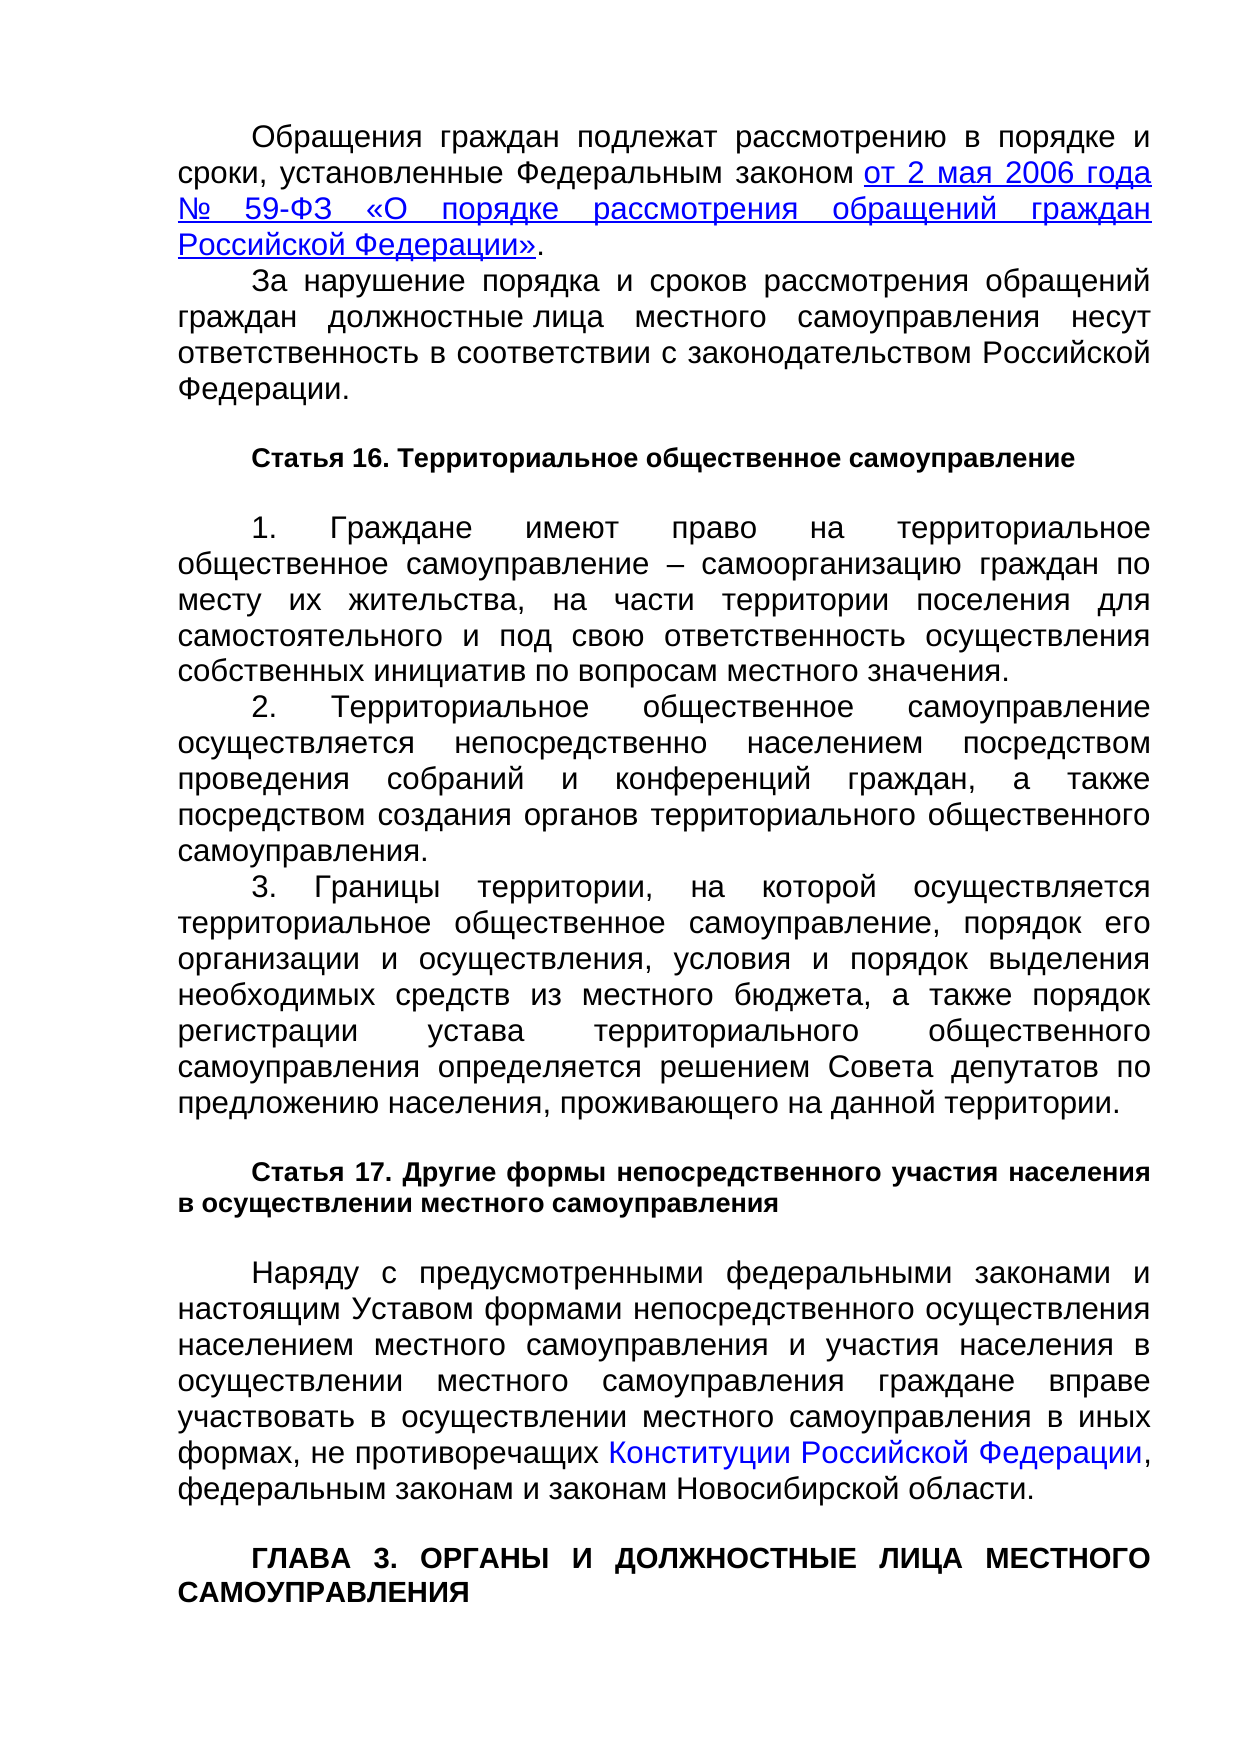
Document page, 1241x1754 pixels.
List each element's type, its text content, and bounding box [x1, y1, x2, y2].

text 2. Территориальное общественное самоуправление осуществляется непосредственно населением посредством проведения собраний и конференций граждан, а также посредством создания органов территориального общественного самоуправления. [177, 688, 1152, 868]
text Наряду с предусмотренными федеральными законами и настоящим Уставом формами непосредственного осуществления населением местного самоуправления и участия населения в осуществлении местного самоуправления граждане вправе участвовать в осуществлении местного самоуправления в иных формах, не противоречащих Конституции Российской Федерации, федеральным законам и законам Новосибирской области. [177, 1254, 1152, 1506]
text Статья 16. Территориальное общественное самоуправление [177, 442, 1152, 473]
text Статья 17. Другие формы непосредственного участия населения в осуществлении местного самоуправления [177, 1156, 1152, 1218]
text 3. Границы территории, на которой осуществляется территориальное общественное самоуправление, порядок его организации и осуществления, условия и порядок выделения необходимых средств из местного бюджета, а также порядок регистрации устава территориального общественного самоуправления определяется решением Совета депутатов по предложению населения, проживающего на данной территории. [177, 868, 1152, 1120]
text Обращения граждан подлежат рассмотрению в порядке и сроки, установленные Федеральным законом от 2 мая 2006 года № 59-ФЗ «О порядке рассмотрения обращений граждан Российской Федерации». [177, 222, 1152, 262]
text ГЛАВА 3. ОРГАНЫ И ДОЛЖНОСТНЫЕ ЛИЦА МЕСТНОГО САМОУПРАВЛЕНИЯ [177, 1542, 1152, 1609]
text Обращения граждан подлежат рассмотрению в порядке и сроки, установленные Федеральным законом от 2 мая 2006 года № 59-ФЗ «О порядке рассмотрения обращений граждан Российской Федерации». [177, 118, 1152, 221]
text За нарушение порядка и сроков рассмотрения обращений граждан должностные лица местного самоуправления несут ответственность в соответствии с законодательством Российской Федерации. [177, 262, 1152, 406]
text 1. Граждане имеют право на территориальное общественное самоуправление – самоорганизацию граждан по месту их жительства, на части территории поселения для самостоятельного и под свою ответственность осуществления собственных инициатив по вопросам местного значения. [177, 509, 1152, 688]
